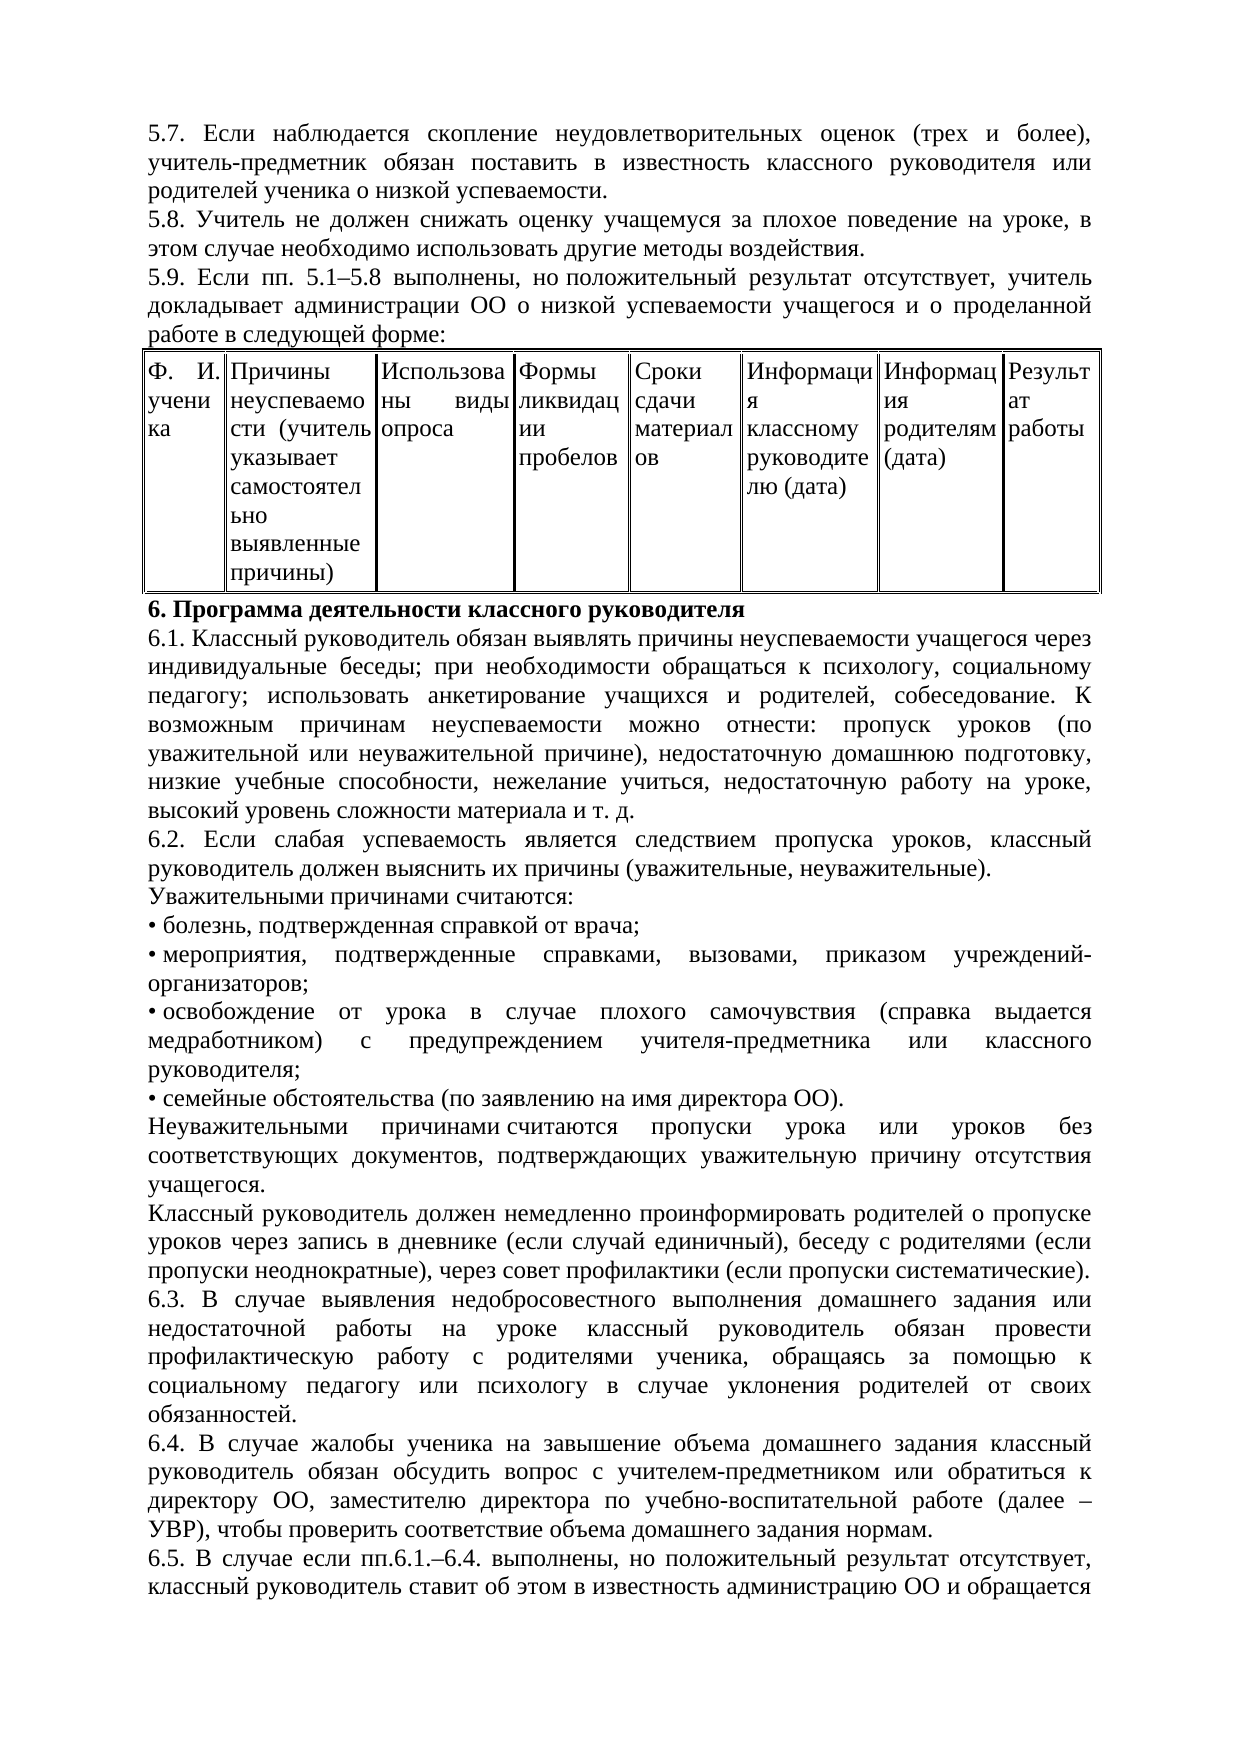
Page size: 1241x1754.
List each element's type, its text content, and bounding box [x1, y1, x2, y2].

text • семейные обстоятельства (по заявлению на имя директора ОО). [148, 1083, 1092, 1111]
table_header Результат работы [1003, 352, 1099, 591]
text • освобождение от урока в случае плохого самочувствия (справка выдается медработником) с предупреждением учителя-предметника или классного руководителя; [148, 996, 1092, 1083]
text • мероприятия, подтвержденные справками, вызовами, приказом учреждений-организаторов; [148, 939, 1092, 996]
text 5.7. Если наблюдается скопление неудовлетворительных оценок (трех и более), учитель-предметник обязан поставить в известность классного руководителя или родителей ученика о низкой успеваемости. [148, 118, 1092, 204]
text Уважительными причинами считаются: [148, 881, 1092, 910]
table_header Сроки сдачи материалов [630, 352, 742, 591]
text 6.3. В случае выявления недобросовестного выполнения домашнего задания или недостаточной работы на уроке классный руководитель обязан провести профилактическую работу с родителями ученика, обращаясь за помощью к социальному педагогу или психологу в случае уклонения родителей от своих обязанностей. [148, 1284, 1092, 1428]
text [148, 1543, 1092, 1600]
text 5.9. Если пп. 5.1–5.8 выполнены, но положительный результат отсутствует, учитель докладывает администрации ОО о низкой успеваемости учащегося и о проделанной работе в следующей форме: [148, 262, 1092, 348]
table_header Ф. И. ученика [145, 352, 226, 591]
table_header Причины неуспеваемости (учитель указывает самостоятельно выявленные причины) [226, 352, 376, 591]
table_header Формы ликвидации пробелов [514, 352, 630, 591]
text 6.1. Классный руководитель обязан выявлять причины неуспеваемости учащегося через индивидуальные беседы; при необходимости обращаться к психологу, социальному педагогу; использовать анкетирование учащихся и родителей, собеседование. К возможным причинам неуспеваемости можно отнести: пропуск уроков (по уважительной или неуважительной причине), недостаточную домашнюю подготовку, низкие учебные способности, нежелание учиться, недостаточную работу на уроке, высокий уровень сложности материала и т. д. [148, 623, 1092, 824]
table_header Информация родителям (дата) [879, 350, 1003, 591]
text Классный руководитель должен немедленно проинформировать родителей о пропуске уроков через запись в дневнике (если случай единичный), беседу с родителями (если пропуски неоднократные), через совет профилактики (если пропуски систематические). [148, 1198, 1092, 1284]
text 6.2. Если слабая успеваемость является следствием пропуска уроков, классный руководитель должен выяснить их причины (уважительные, неуважительные). [148, 824, 1092, 881]
text 6.4. В случае жалобы ученика на завышение объема домашнего задания классный руководитель обязан обсудить вопрос с учителем-предметником или обратиться к директору ОО, заместителю директора по учебно-воспитательной работе (далее – УВР), чтобы проверить соответствие объема домашнего задания нормам. [148, 1428, 1092, 1543]
table_header Информация классному руководителю (дата) [742, 352, 879, 591]
text 6. Программа деятельности классного руководителя [148, 594, 1092, 623]
text Неуважительными причинами считаются пропуски урока или уроков без соответствующих документов, подтверждающих уважительную причину отсутствия учащегося. [148, 1111, 1092, 1198]
text 5.8. Учитель не должен снижать оценку учащемуся за плохое поведение на уроке, в этом случае необходимо использовать другие методы воздействия. [148, 204, 1092, 262]
table_header Использованы виды опроса [376, 350, 514, 591]
text • болезнь, подтвержденная справкой от врача; [148, 910, 1092, 939]
